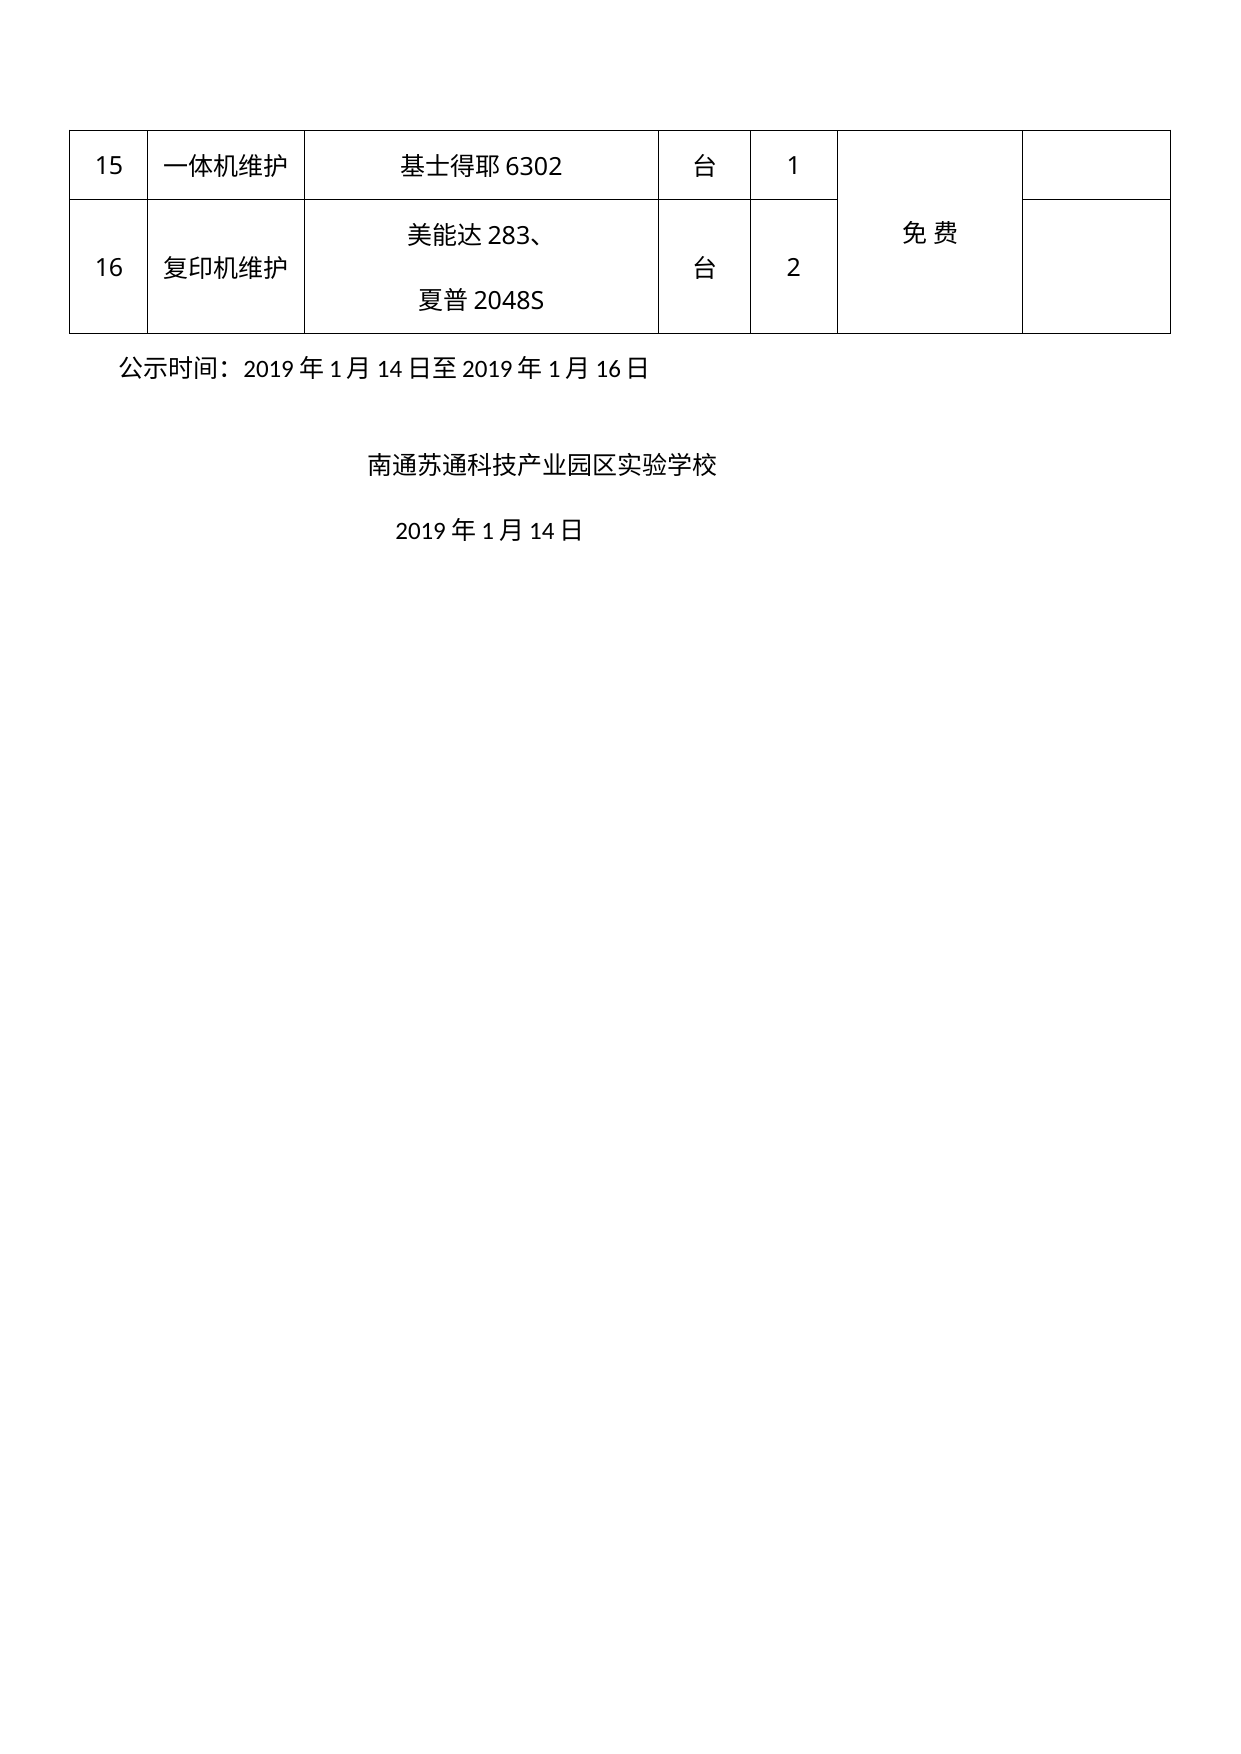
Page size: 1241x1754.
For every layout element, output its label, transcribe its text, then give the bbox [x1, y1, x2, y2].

table_cell 复印机维护 [148, 200, 304, 333]
table_cell 15 [70, 131, 147, 199]
text 2019年1月14日 [118, 496, 1122, 561]
table_cell 美能达283、 夏普2048S [305, 200, 658, 333]
table_cell 台 [659, 200, 750, 333]
table_cell 1 [751, 131, 837, 199]
table_cell 一体机维护 [148, 131, 304, 199]
table_cell 基士得耶6302 [305, 131, 658, 199]
text 南通苏通科技产业园区实验学校 [118, 431, 1122, 496]
table_cell 台 [659, 131, 750, 199]
table_cell [1023, 200, 1170, 333]
table_cell 16 [70, 200, 147, 333]
table_cell 2 [751, 200, 837, 333]
table_cell 免 费 [838, 131, 1022, 333]
table_cell [1023, 131, 1170, 199]
text 公示时间：2019年1月14日至2019年1月16日 [118, 334, 1122, 399]
